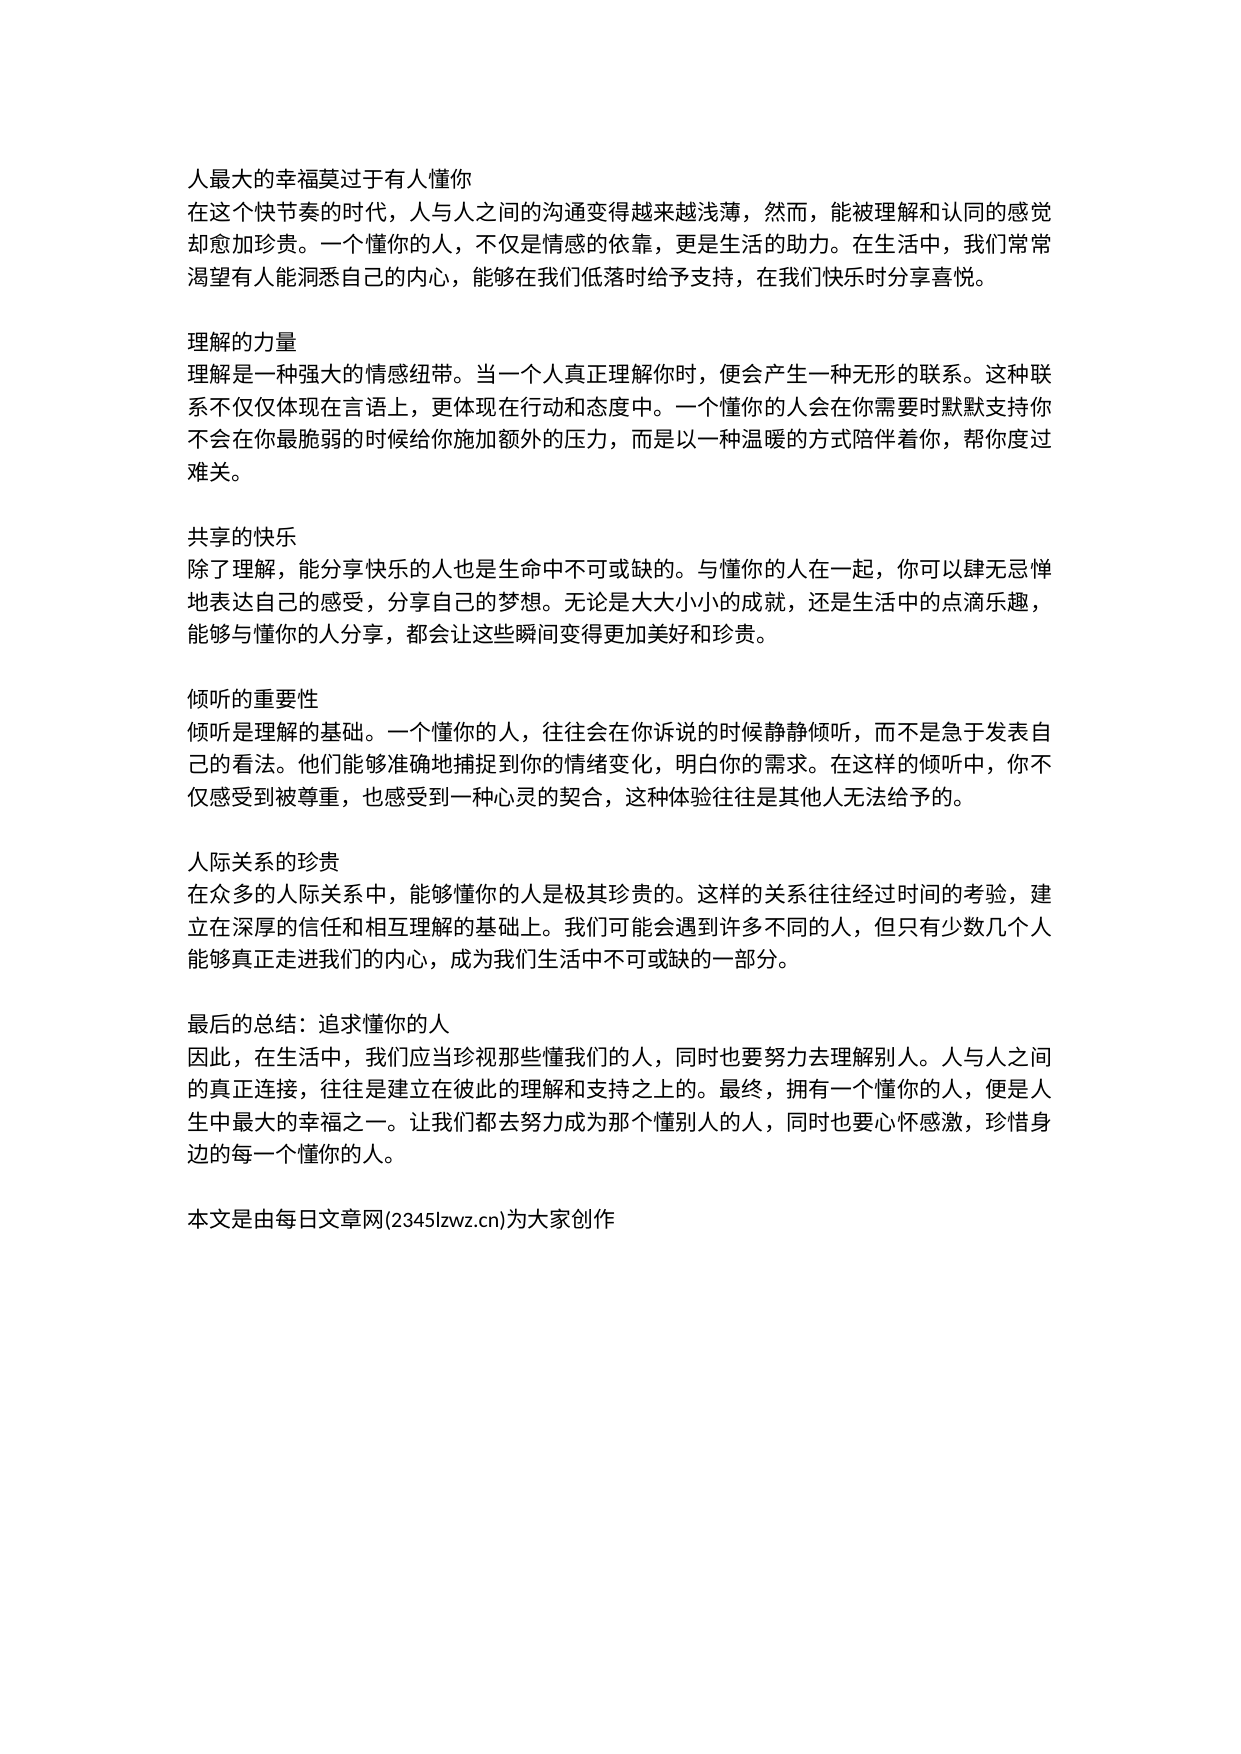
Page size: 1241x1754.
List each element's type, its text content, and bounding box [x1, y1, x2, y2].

text 本文是由每日文章网(2345lzwz.cn)为大家创作 [187, 1202, 1053, 1234]
text 理解的力量 [187, 324, 1053, 357]
text 在这个快节奏的时代，人与人之间的沟通变得越来越浅薄，然而，能被理解和认同的感觉却愈加珍贵。一个懂你的人，不仅是情感的依靠，更是生活的助力。在生活中，我们常常渴望有人能洞悉自己的内心，能够在我们低落时给予支持，在我们快乐时分享喜悦。 [187, 194, 1053, 292]
text 理解是一种强大的情感纽带。当一个人真正理解你时，便会产生一种无形的联系。这种联系不仅仅体现在言语上，更体现在行动和态度中。一个懂你的人会在你需要时默默支持你，不会在你最脆弱的时候给你施加额外的压力，而是以一种温暖的方式陪伴着你，帮你度过难关。 [187, 357, 1053, 487]
text 最后的总结：追求懂你的人 [187, 1007, 1053, 1039]
text 人际关系的珍贵 [187, 844, 1053, 877]
text 因此，在生活中，我们应当珍视那些懂我们的人，同时也要努力去理解别人。人与人之间的真正连接，往往是建立在彼此的理解和支持之上的。最终，拥有一个懂你的人，便是人生中最大的幸福之一。让我们都去努力成为那个懂别人的人，同时也要心怀感激，珍惜身边的每一个懂你的人。 [187, 1039, 1053, 1169]
text 在众多的人际关系中，能够懂你的人是极其珍贵的。这样的关系往往经过时间的考验，建立在深厚的信任和相互理解的基础上。我们可能会遇到许多不同的人，但只有少数几个人能够真正走进我们的内心，成为我们生活中不可或缺的一部分。 [187, 877, 1053, 974]
text 倾听的重要性 [187, 682, 1053, 714]
text 共享的快乐 [187, 519, 1053, 552]
text 除了理解，能分享快乐的人也是生命中不可或缺的。与懂你的人在一起，你可以肆无忌惮地表达自己的感受，分享自己的梦想。无论是大大小小的成就，还是生活中的点滴乐趣，能够与懂你的人分享，都会让这些瞬间变得更加美好和珍贵。 [187, 552, 1053, 649]
text 人最大的幸福莫过于有人懂你 [187, 162, 1053, 194]
text 倾听是理解的基础。一个懂你的人，往往会在你诉说的时候静静倾听，而不是急于发表自己的看法。他们能够准确地捕捉到你的情绪变化，明白你的需求。在这样的倾听中，你不仅感受到被尊重，也感受到一种心灵的契合，这种体验往往是其他人无法给予的。 [187, 714, 1053, 812]
